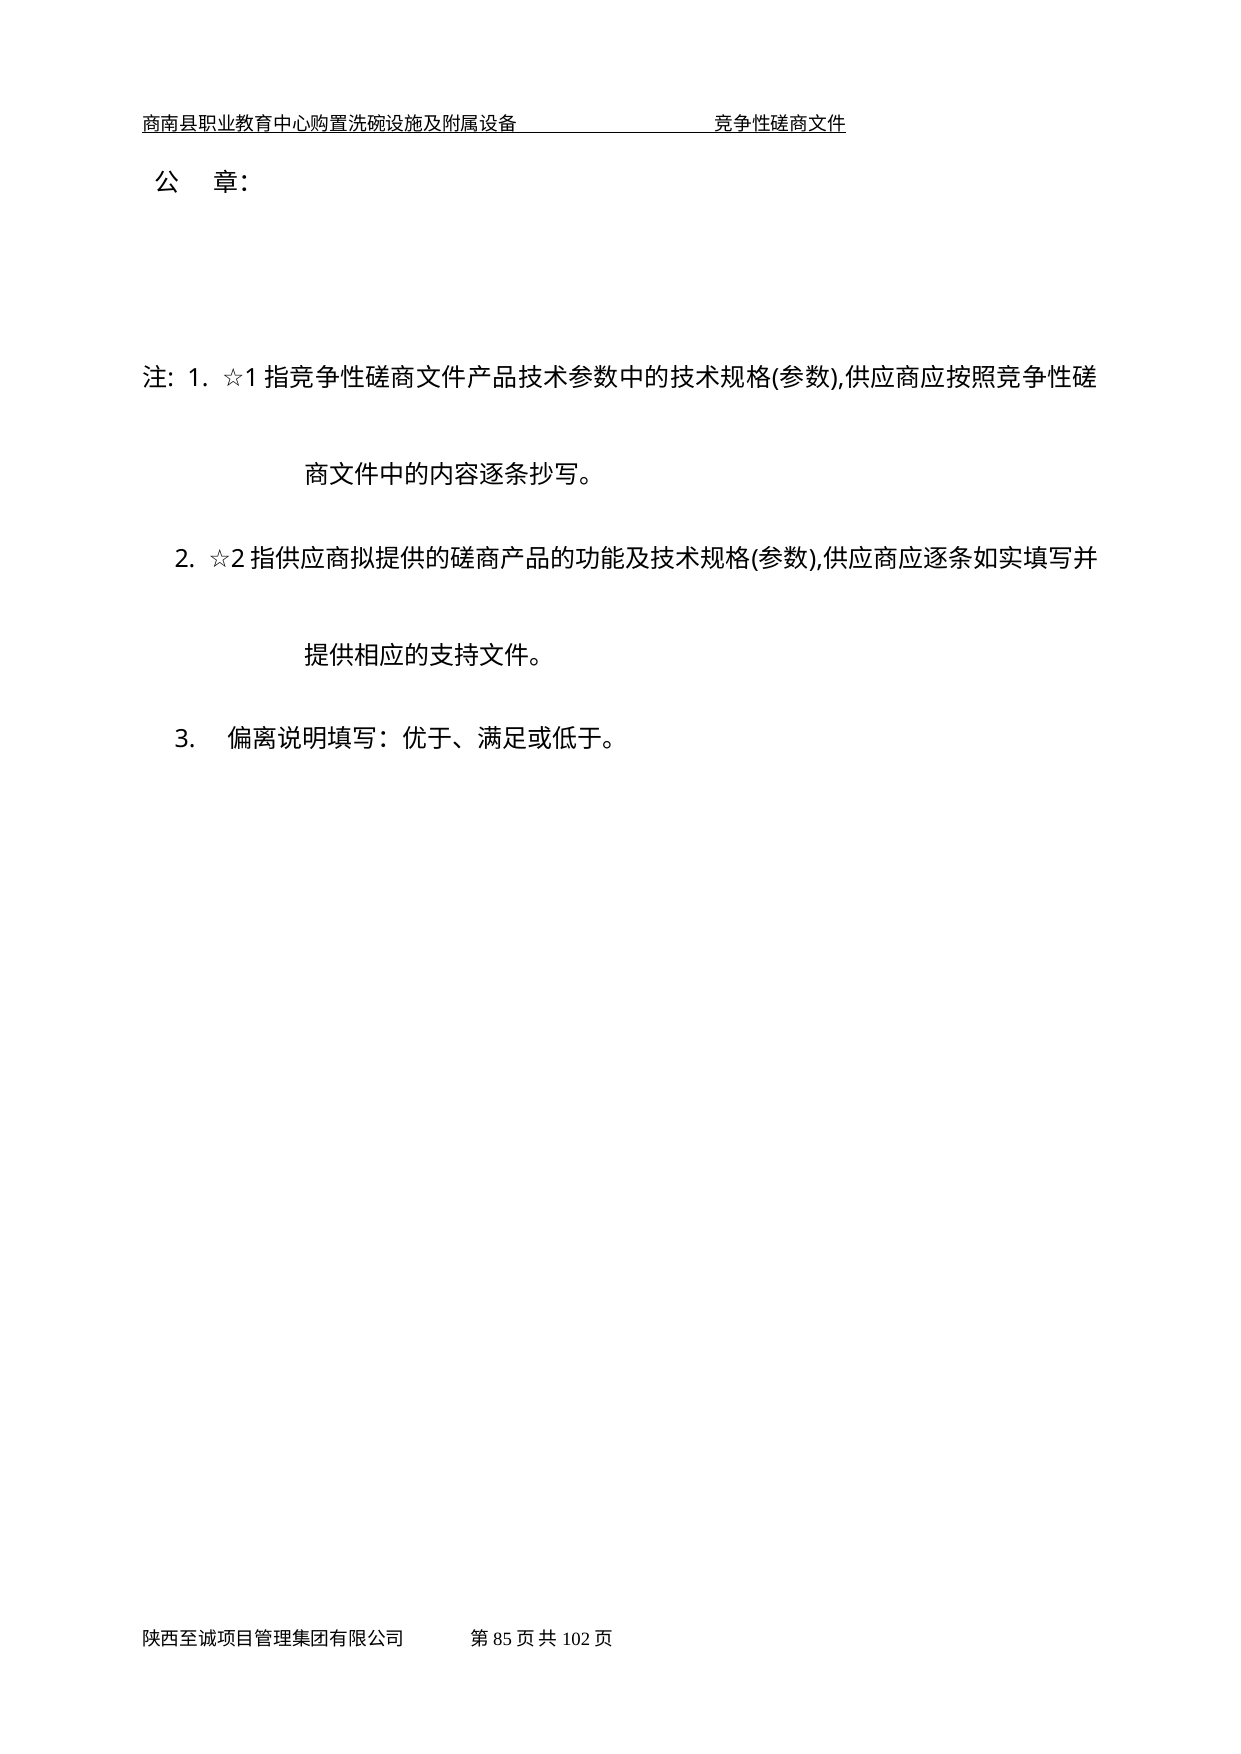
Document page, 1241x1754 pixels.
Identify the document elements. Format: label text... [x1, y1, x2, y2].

text 2. ☆2指供应商拟提供的磋商产品的功能及技术规格(参数),供应商应逐条如实填写并提供相应的支持文件。 [142, 524, 1098, 686]
text 公 章： [142, 148, 1098, 213]
text 3. 偏离说明填写：优于、满足或低于。 [142, 704, 1098, 769]
text 注: 1. ☆1指竞争性磋商文件产品技术参数中的技术规格(参数),供应商应按照竞争性磋商文件中的内容逐条抄写。 [142, 343, 1098, 506]
